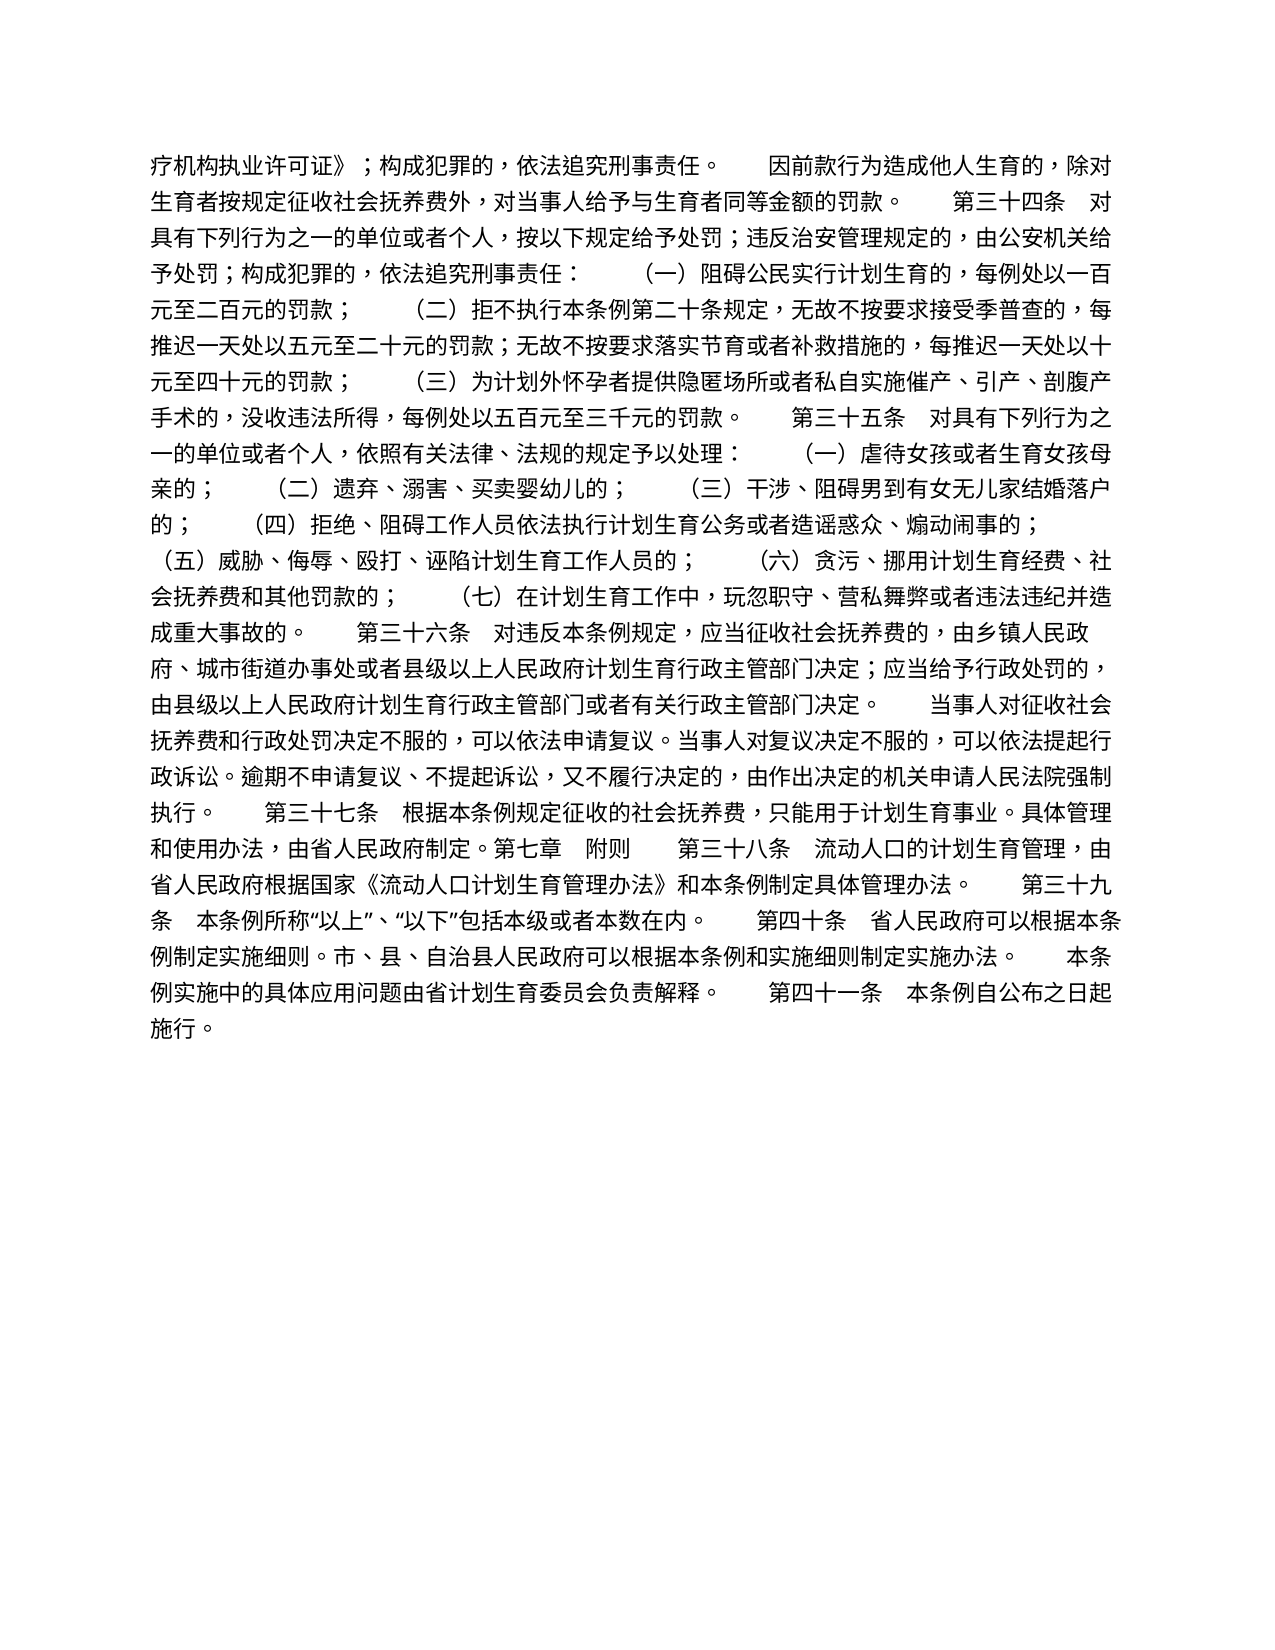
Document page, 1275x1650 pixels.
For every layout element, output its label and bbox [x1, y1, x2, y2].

text [150, 150, 1125, 1044]
